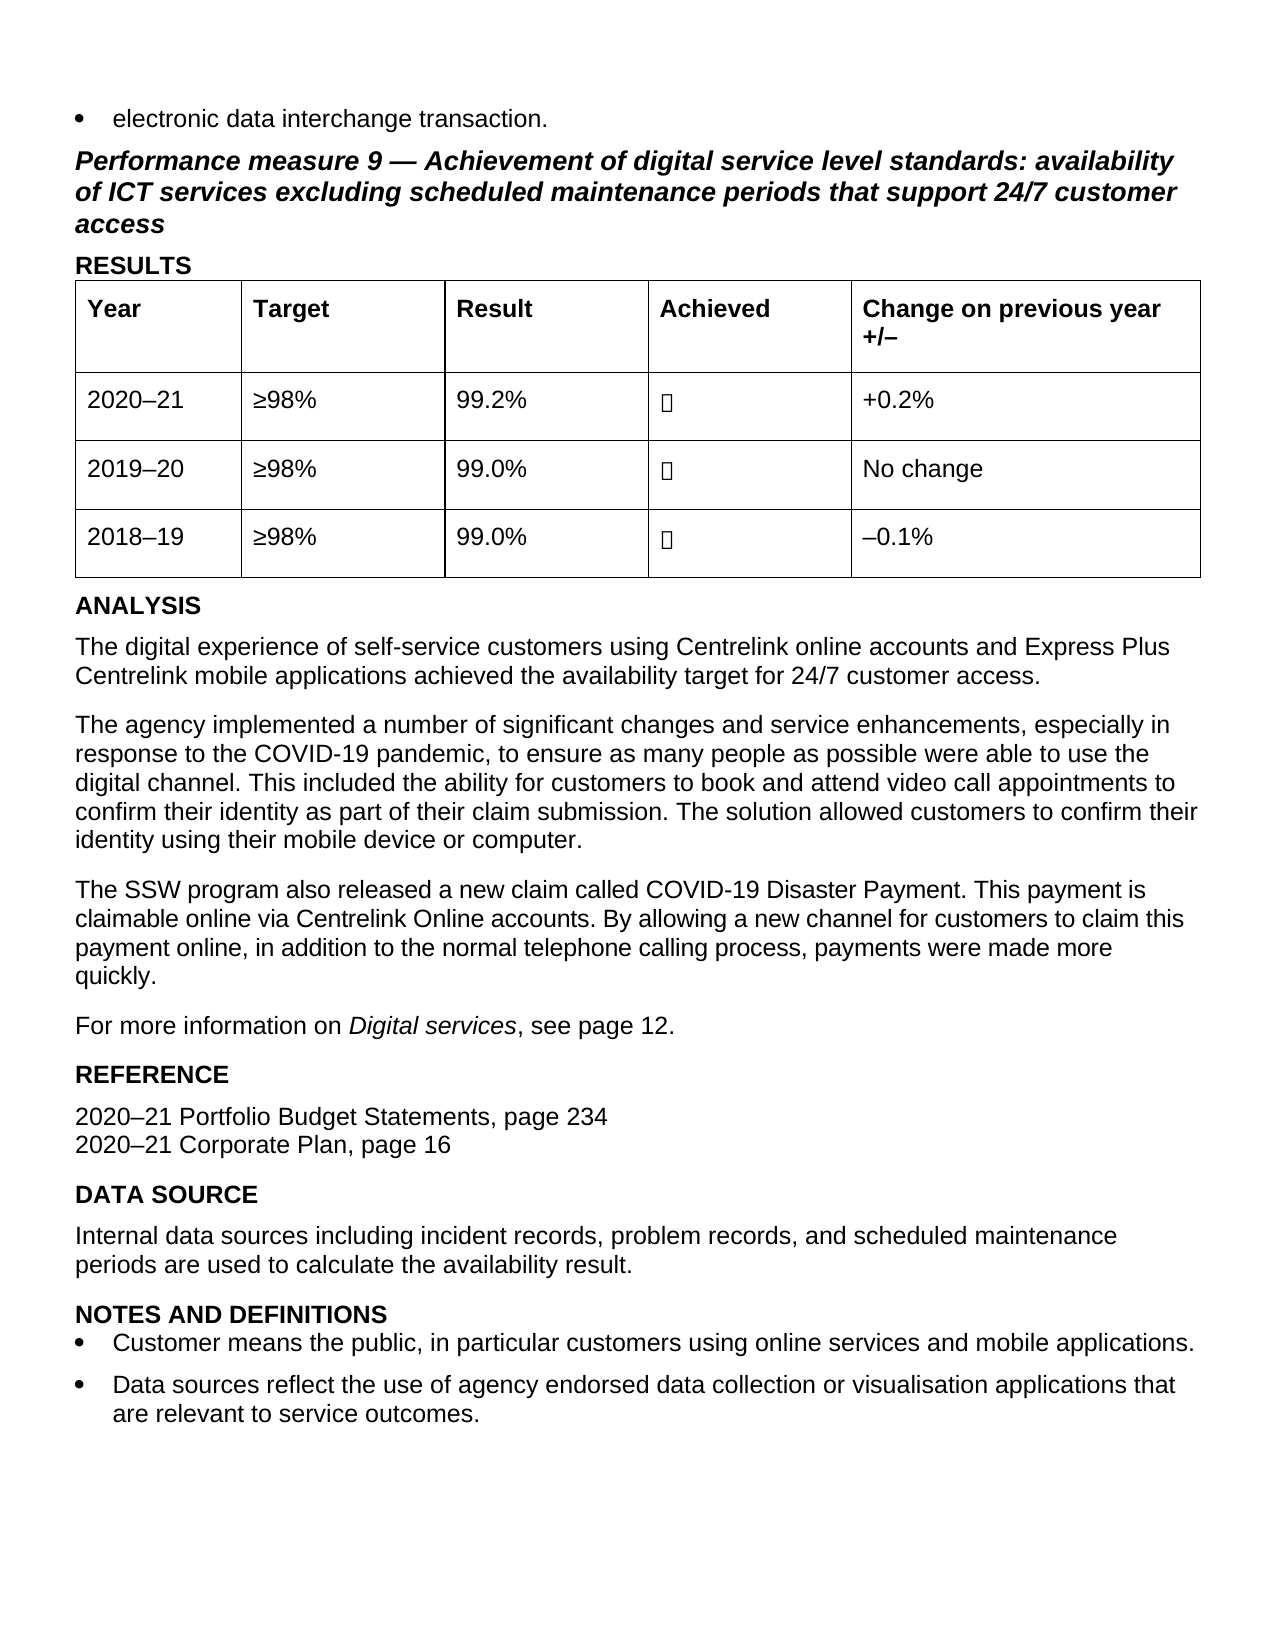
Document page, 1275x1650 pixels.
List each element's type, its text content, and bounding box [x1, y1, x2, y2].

list electronic data interchange transaction. [75, 104, 1200, 133]
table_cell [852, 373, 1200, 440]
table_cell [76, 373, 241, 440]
text Notes and Definitions [75, 1299, 1200, 1328]
text The digital experience of self-service customers using Centrelink online accounts and Express Plus Centrelink mobile applications achieved the availability target for 24/7 customer access. [75, 632, 1200, 689]
text DATA SOURCE [75, 1180, 1200, 1209]
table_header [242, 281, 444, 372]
text 2020–21 Portfolio Budget Statements, page 234 2020–21 Corporate Plan, page 16 [75, 1102, 1200, 1159]
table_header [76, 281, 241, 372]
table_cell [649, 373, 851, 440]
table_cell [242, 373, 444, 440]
list Data sources reflect the use of agency endorsed data collection or visualisation applications that are relevant to service outcomes. [75, 1370, 1200, 1427]
text The SSW program also released a new claim called COVID-19 Disaster Payment. This payment is claimable online via Centrelink Online accounts. By allowing a new channel for customers to claim this payment online, in addition to the normal telephone calling process, payments were made more quickly. [75, 875, 1200, 990]
text The agency implemented a number of significant changes and service enhancements, especially in response to the COVID-19 pandemic, to ensure as many people as possible were able to use the digital channel. This included the ability for customers to book and attend video call appointments to confirm their identity as part of their claim submission. The solution allowed customers to confirm their identity using their mobile device or computer. [75, 710, 1200, 854]
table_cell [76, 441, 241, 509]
list Customer means the public, in particular customers using online services and mobile applications. [75, 1328, 1200, 1357]
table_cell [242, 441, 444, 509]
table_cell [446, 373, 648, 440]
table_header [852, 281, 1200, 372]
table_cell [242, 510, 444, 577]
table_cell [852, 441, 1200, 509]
text REFERENCE [75, 1060, 1200, 1089]
text For more information on Digital services, see page 12. [75, 1011, 1200, 1039]
text Internal data sources including incident records, problem records, and scheduled maintenance periods are used to calculate the availability result. [75, 1221, 1200, 1279]
text Analysis [75, 591, 1200, 619]
subtitle Performance measure 9 — Achievement of digital service level standards: availability of ICT services excluding scheduled maintenance periods that support 24/7 customer access [75, 145, 1200, 239]
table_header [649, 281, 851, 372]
text Results [75, 251, 1200, 280]
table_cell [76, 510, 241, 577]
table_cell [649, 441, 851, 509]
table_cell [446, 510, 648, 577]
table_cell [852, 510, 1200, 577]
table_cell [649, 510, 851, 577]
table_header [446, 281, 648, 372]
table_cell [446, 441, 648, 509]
